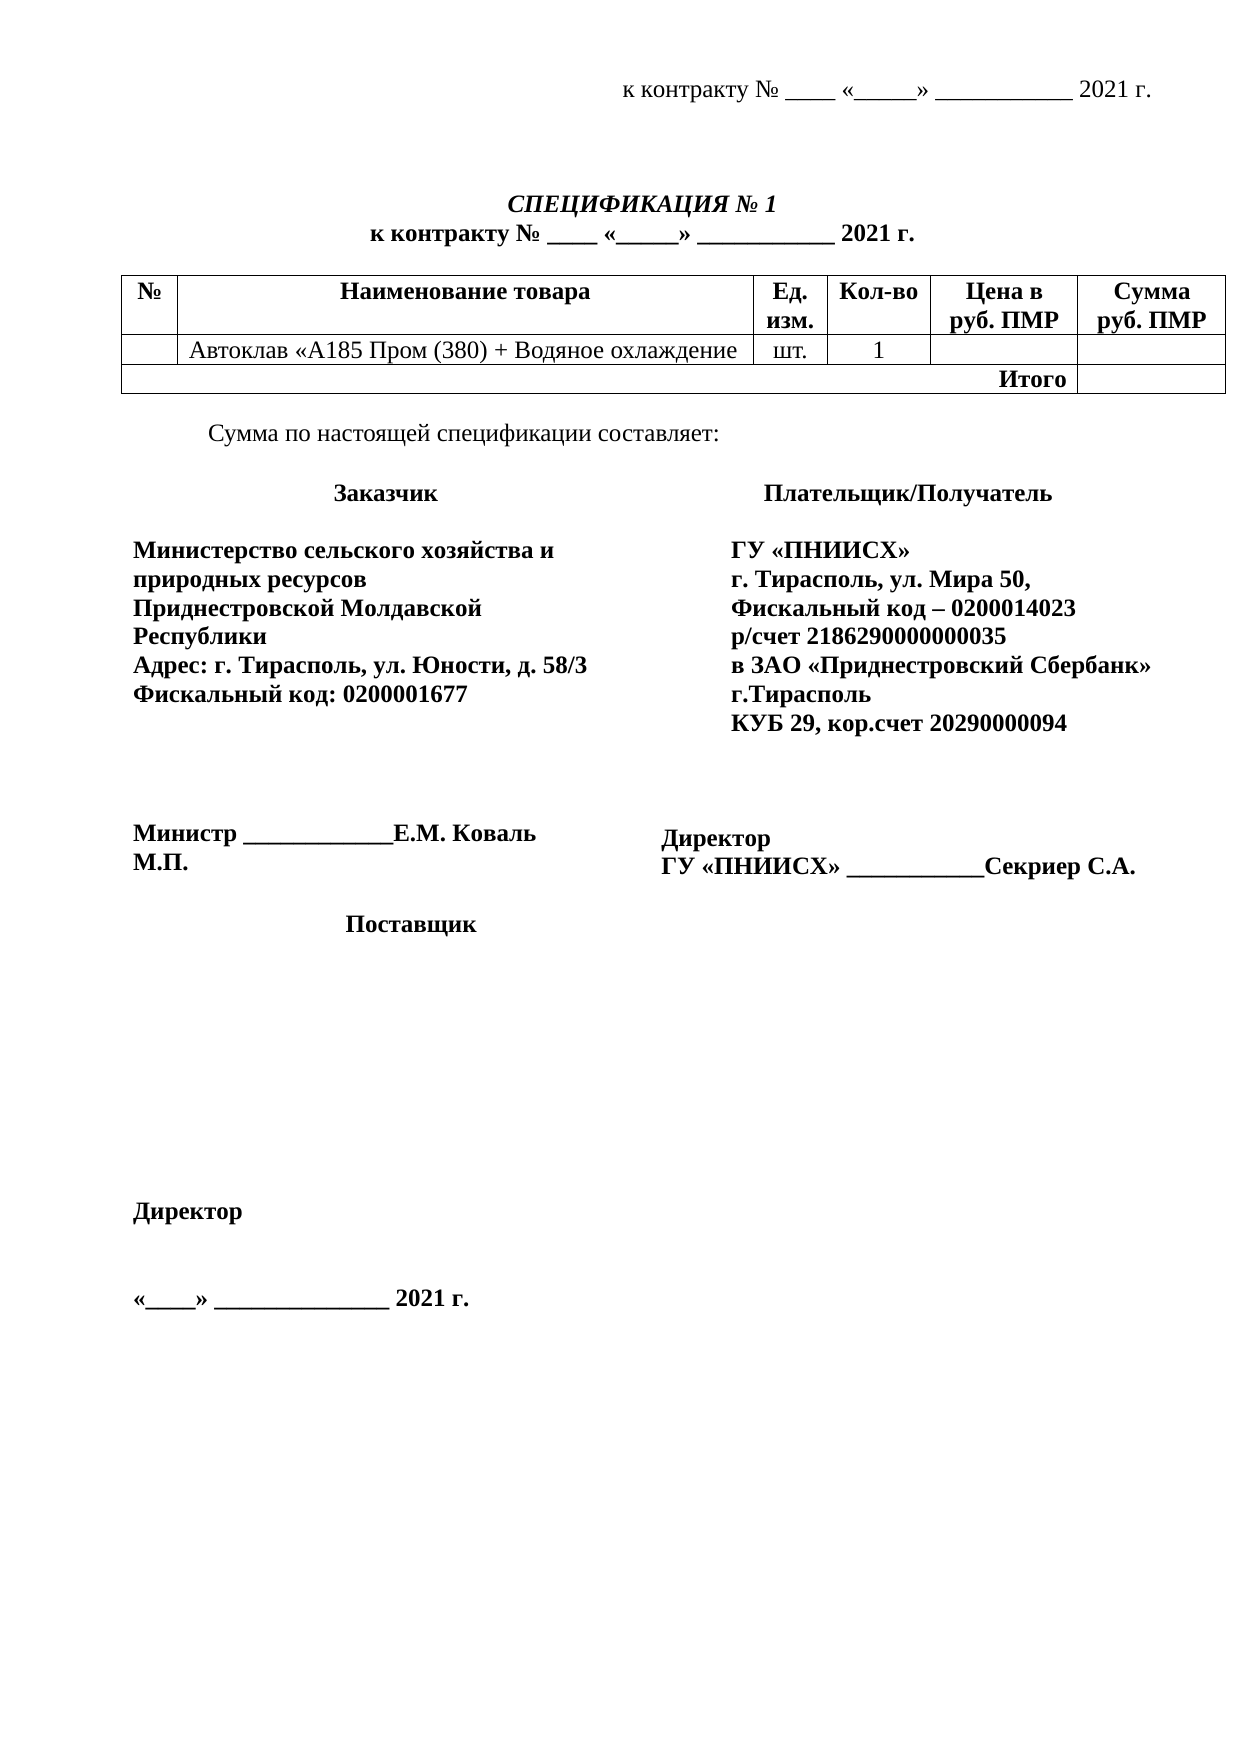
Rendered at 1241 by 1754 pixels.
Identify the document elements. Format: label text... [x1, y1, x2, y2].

table_cell [122, 335, 177, 363]
table_header Кол-во [828, 276, 930, 334]
title к контракту № ____ «_____» ___________ 2021 г. [133, 218, 1152, 246]
table_header Ед. изм. [754, 276, 827, 334]
title к контракту № ____ «_____» ___________ 2021 г. [133, 74, 1152, 103]
text «____» ______________ 2021 г. [133, 1283, 1152, 1311]
table_cell шт. [754, 335, 827, 363]
table_cell [1078, 335, 1225, 363]
table_header Плательщик/Получатель ГУ «ПНИИСХ» г. Тирасполь, ул. Мира 50, Фискальный код – 0200014023 р/счет 2186290000000035 в ЗАО «Приднестровский Сбербанк» г.Тирасполь КУБ 29, кор.счет 20290000094 Директор ГУ «ПНИИСХ» ___________Секриер С.А. [650, 478, 1167, 909]
table_cell Итого [122, 365, 1077, 393]
table_header Наименование товара [178, 276, 753, 334]
text СПЕЦИФИКАЦИЯ № 1 [133, 189, 1152, 218]
table_cell [931, 335, 1077, 363]
text Директор [133, 1196, 1152, 1225]
table_cell Автоклав «А185 Пром (380) + Водяное охлаждение [178, 335, 753, 363]
text Поставщик [133, 909, 1152, 938]
table_header Заказчик Министерство сельского хозяйства и природных ресурсов Приднестровской Молдавской Республики Адрес: г. Тирасполь, ул. Юности, д. 58/3 Фискальный код: 0200001677 Министр ____________Е.М. Коваль М.П. [122, 478, 650, 909]
table_cell 1 [828, 335, 930, 363]
table_header Цена в руб. ПМР [931, 276, 1077, 334]
text Сумма по настоящей спецификации составляет: [133, 418, 1152, 447]
table_header Сумма руб. ПМР [1078, 276, 1225, 334]
table_cell [1078, 365, 1225, 393]
table_header № [122, 276, 177, 334]
